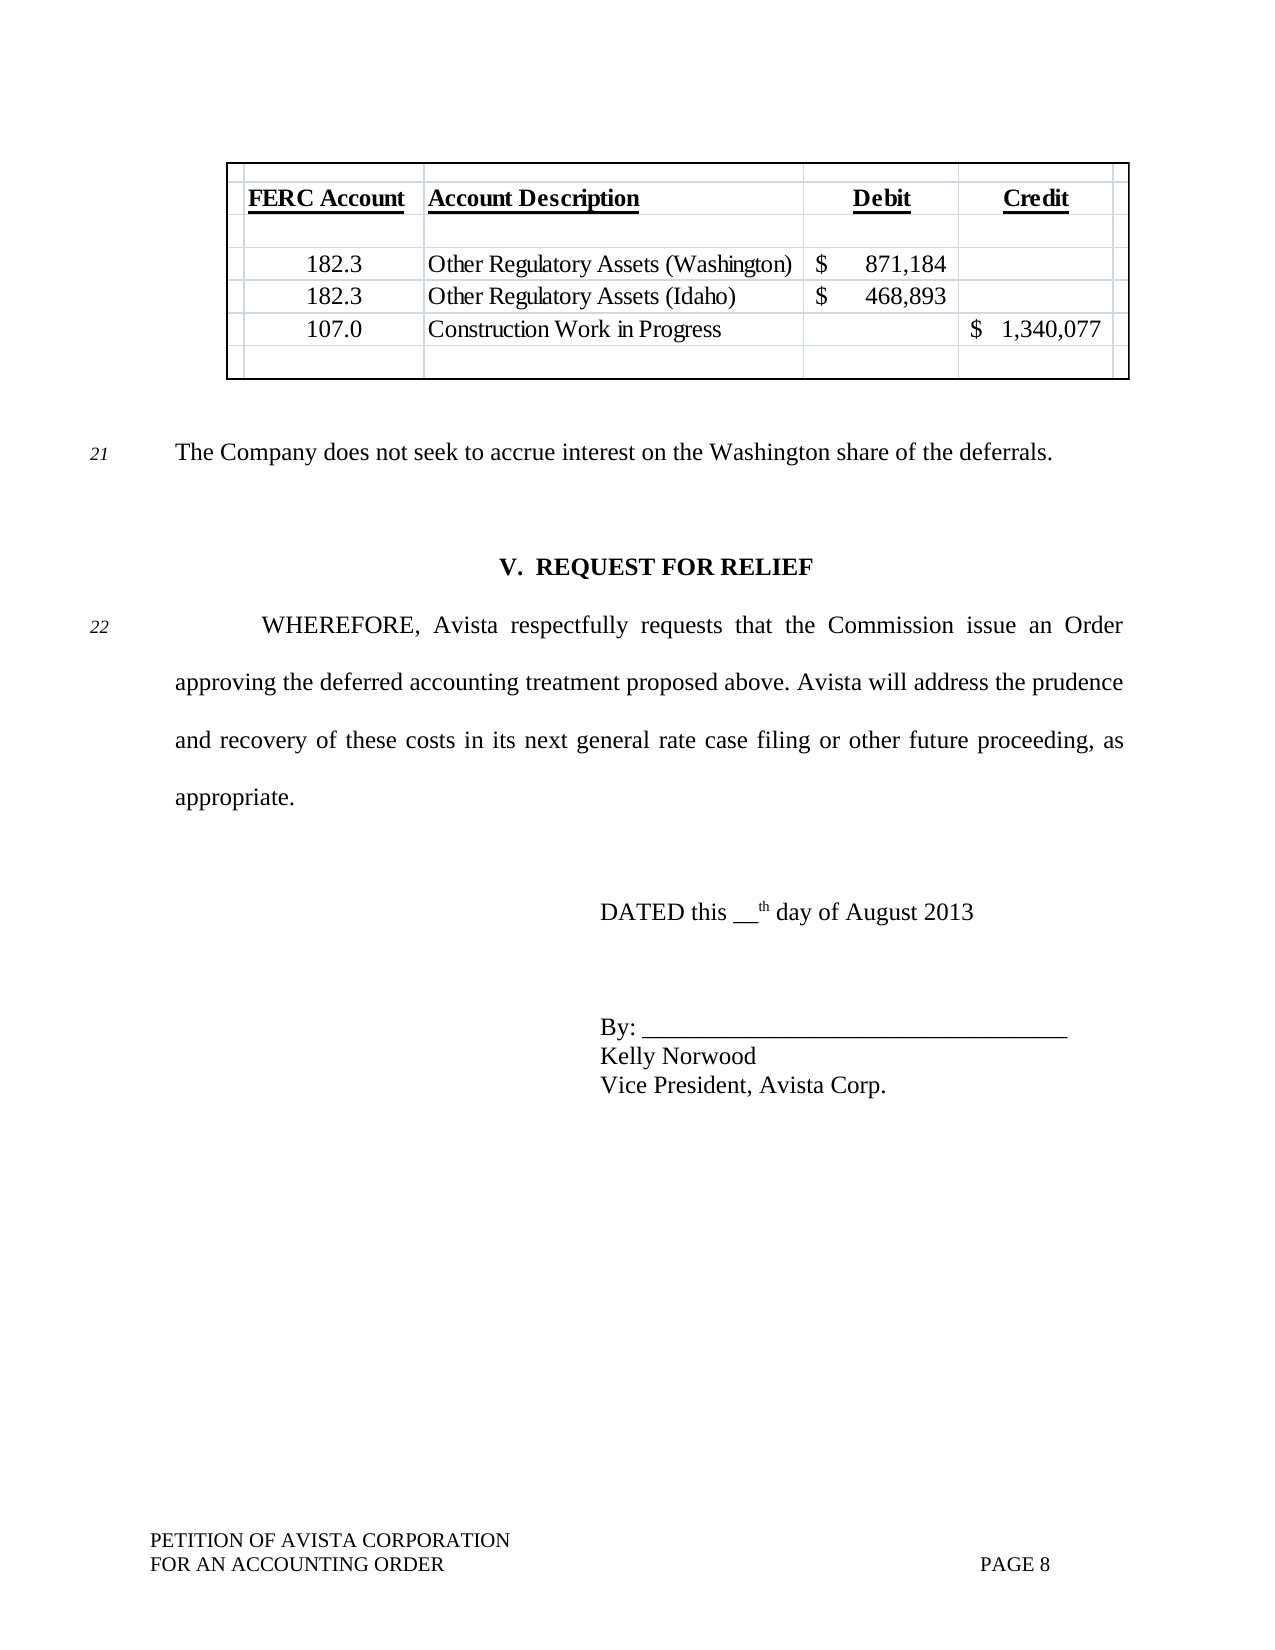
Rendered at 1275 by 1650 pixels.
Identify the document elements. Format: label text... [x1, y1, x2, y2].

text DATED this __th day of August 2013 [150, 897, 1125, 926]
list The Company does not seek to accrue interest on the Washington share of the deferrals. [90, 437, 1125, 466]
text Vice President, Avista Corp. [150, 1070, 1125, 1099]
list WHEREFORE, Avista respectfully requests that the Commission issue an Order approving the deferred accounting treatment proposed above. Avista will address the prudence and recovery of these costs in its next general rate case filing or other future proceeding, as appropriate. [90, 610, 1125, 811]
text Kelly Norwood [150, 1041, 1125, 1070]
subtitle V. REQUEST FOR RELIEF [187, 552, 1125, 581]
text By: __________________________________ [150, 1012, 1125, 1041]
